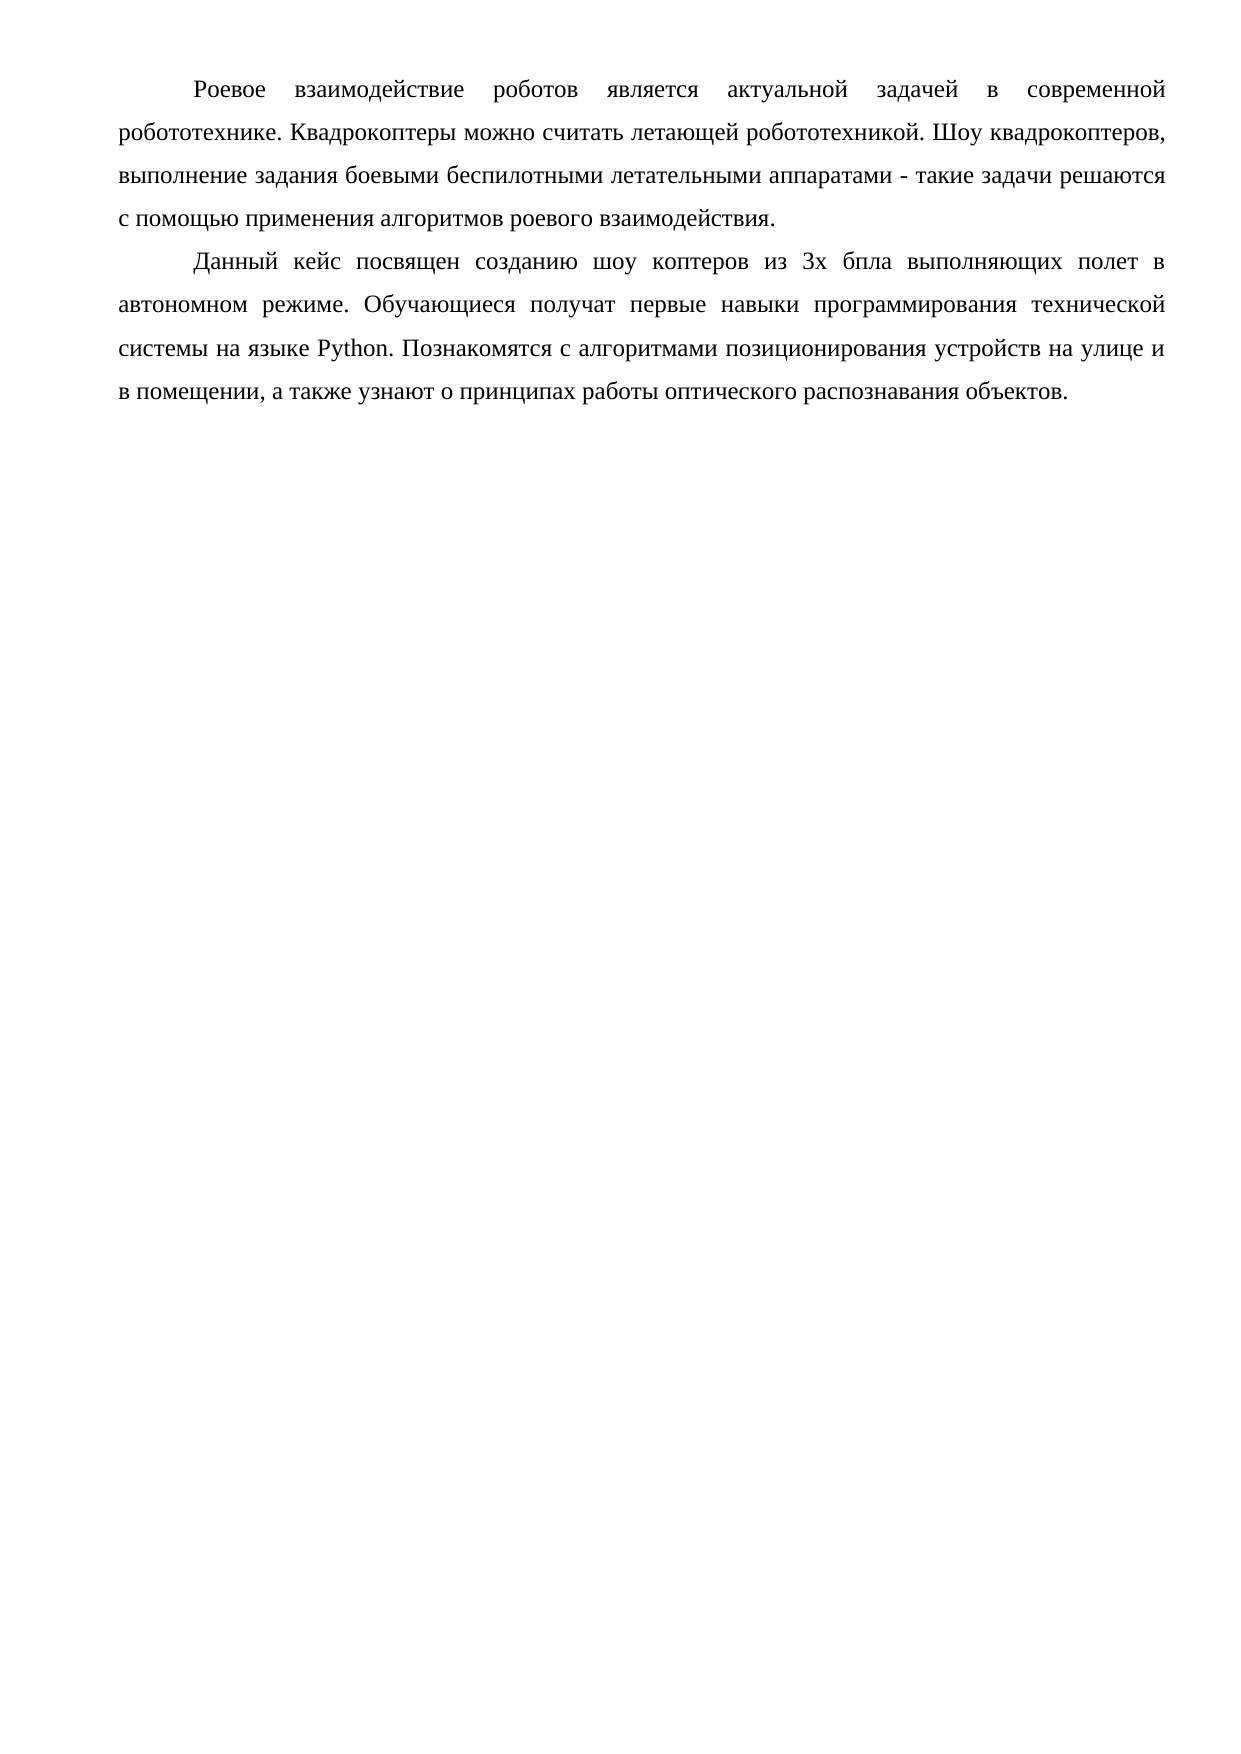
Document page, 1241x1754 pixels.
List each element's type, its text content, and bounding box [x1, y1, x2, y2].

text Роевое взаимодействие роботов является актуальной задачей в современной робототехнике. Квадрокоптеры можно считать летающей робототехникой. Шоу квадрокоптеров, выполнение задания боевыми беспилотными летательными аппаратами - такие задачи решаются с помощью применения алгоритмов роевого взаимодействия. [118, 74, 1167, 232]
text Данный кейс посвящен созданию шоу коптеров из 3х бпла выполняющих полет в автономном режиме. Обучающиеся получат первые навыки программирования технической системы на языке Python. Познакомятся с алгоритмами позиционирования устройств на улице и в помещении, а также узнают о принципах работы оптического распознавания объектов. [118, 246, 1167, 404]
